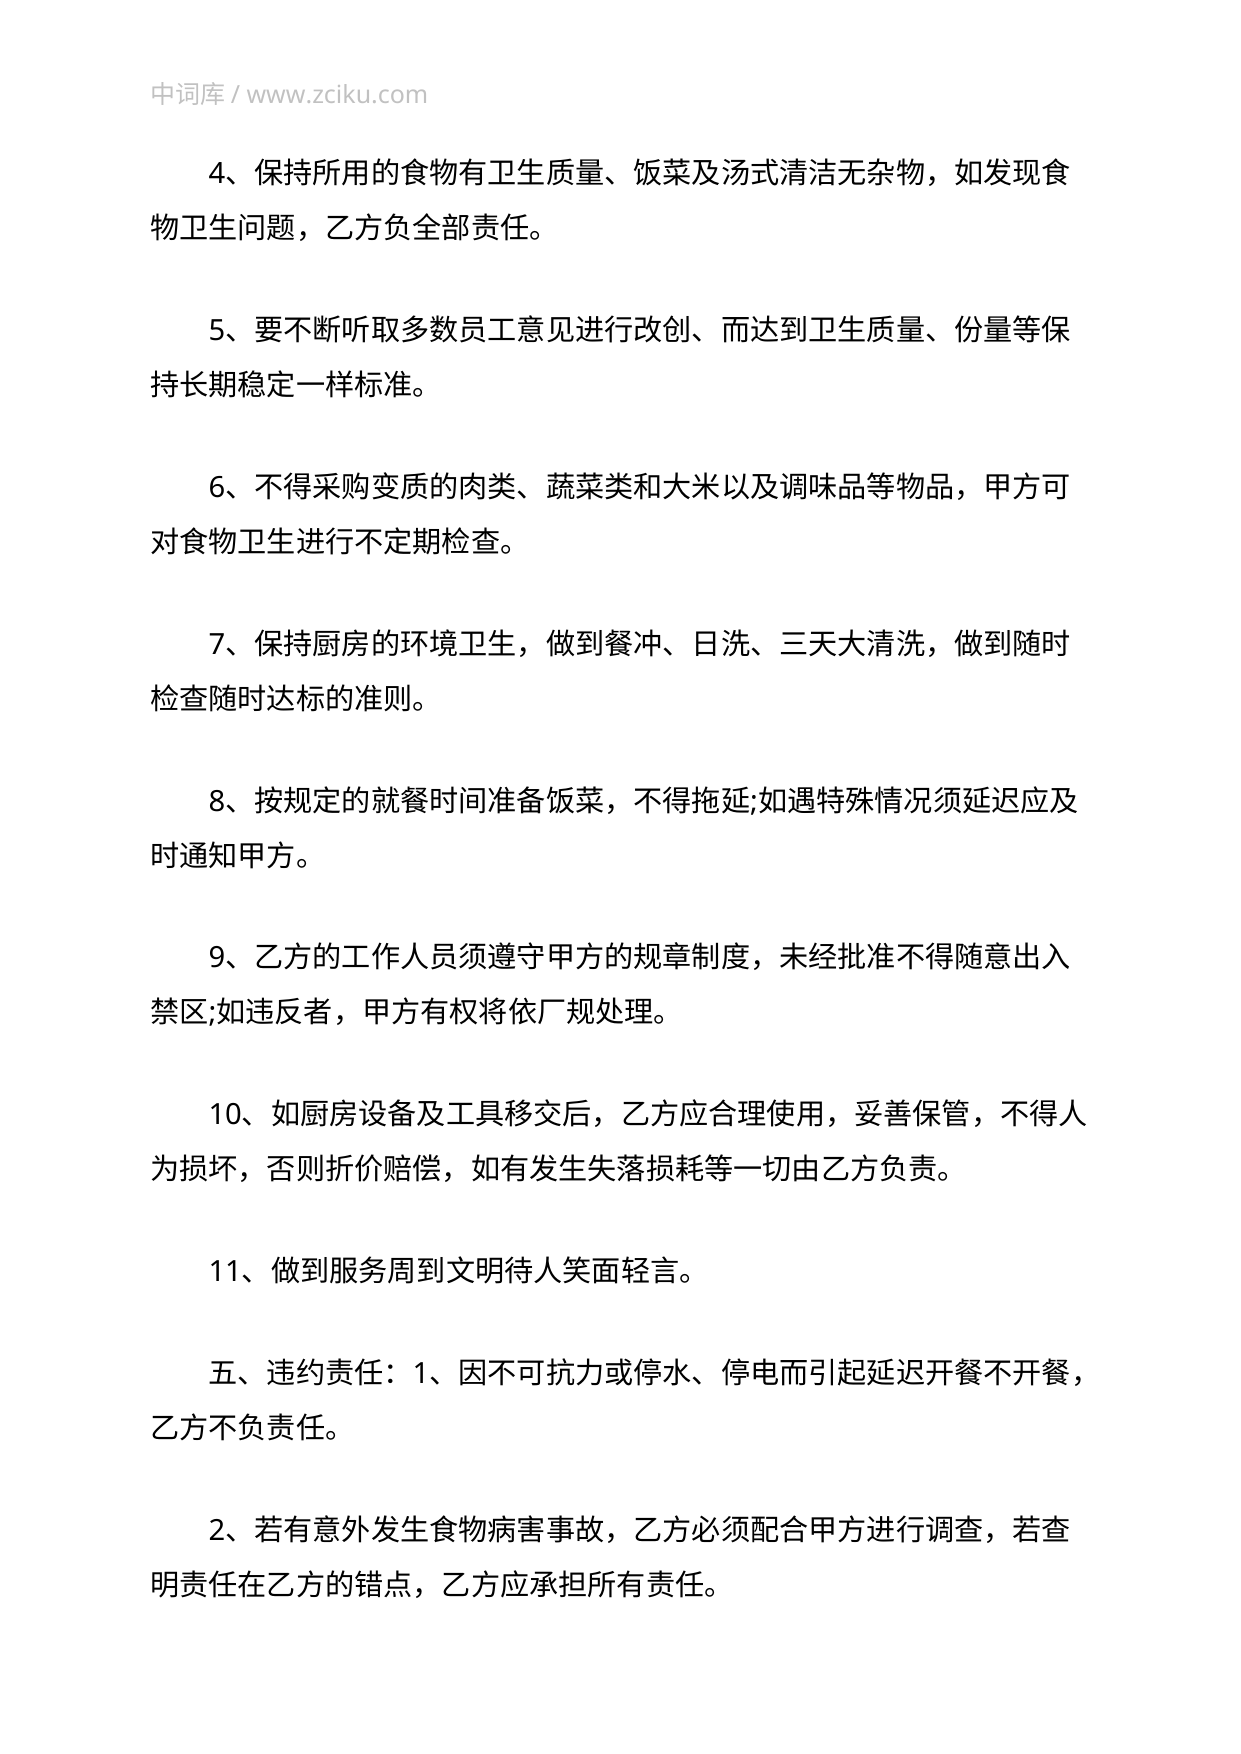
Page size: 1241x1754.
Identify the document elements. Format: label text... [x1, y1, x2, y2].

text 10、如厨房设备及工具移交后，乙方应合理使用，妥善保管，不得人为损坏，否则折价赔偿，如有发生失落损耗等一切由乙方负责。 [150, 1091, 1090, 1188]
text 8、按规定的就餐时间准备饭菜，不得拖延;如遇特殊情况须延迟应及时通知甲方。 [150, 777, 1090, 874]
text 2、若有意外发生食物病害事故，乙方必须配合甲方进行调查，若查明责任在乙方的错点，乙方应承担所有责任。 [150, 1506, 1090, 1604]
text 11、做到服务周到文明待人笑面轻言。 [150, 1248, 1090, 1290]
text 7、保持厨房的环境卫生，做到餐冲、日洗、三天大清洗，做到随时检查随时达标的准则。 [150, 620, 1090, 718]
text 5、要不断听取多数员工意见进行改创、而达到卫生质量、份量等保持长期稳定一样标准。 [150, 307, 1090, 404]
text 9、乙方的工作人员须遵守甲方的规章制度，未经批准不得随意出入禁区;如违反者，甲方有权将依厂规处理。 [150, 934, 1090, 1031]
text 6、不得采购变质的肉类、蔬菜类和大米以及调味品等物品，甲方可对食物卫生进行不定期检查。 [150, 463, 1090, 561]
text 4、保持所用的食物有卫生质量、饭菜及汤式清洁无杂物，如发现食物卫生问题，乙方负全部责任。 [150, 150, 1090, 247]
text 五、违约责任：1、因不可抗力或停水、停电而引起延迟开餐不开餐，乙方不负责任。 [150, 1349, 1090, 1447]
